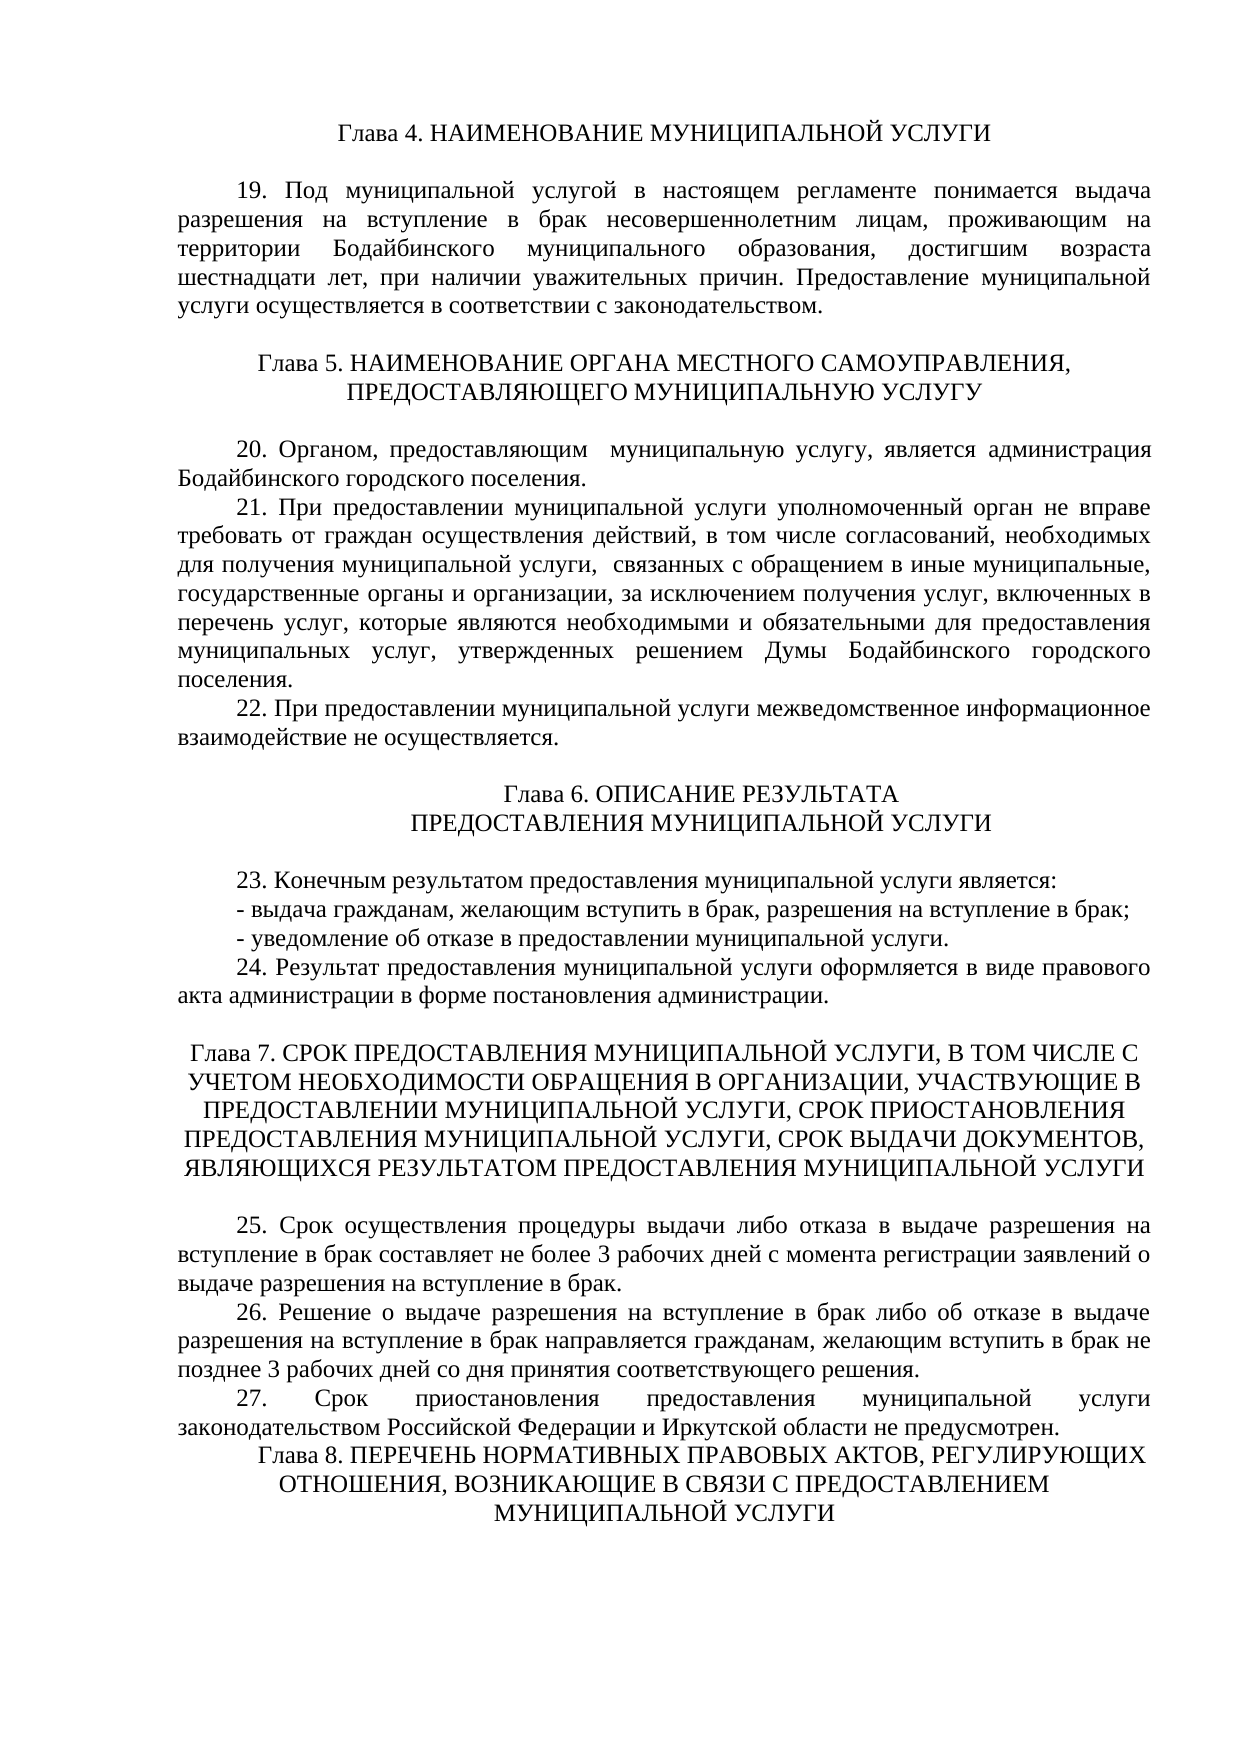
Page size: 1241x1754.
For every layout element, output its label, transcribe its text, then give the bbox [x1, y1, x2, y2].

text 23. Конечным результатом предоставления муниципальной услуги является: [177, 866, 1152, 894]
text Глава 7. СРОК ПРЕДОСТАВЛЕНИЯ МУНИЦИПАЛЬНОЙ УСЛУГИ, В ТОМ ЧИСЛЕ С УЧЕТОМ НЕОБХОДИМОСТИ ОБРАЩЕНИЯ В ОРГАНИЗАЦИИ, УЧАСТВУЮЩИЕ В ПРЕДОСТАВЛЕНИИ МУНИЦИПАЛЬНОЙ УСЛУГИ, СРОК ПРИОСТАНОВЛЕНИЯ ПРЕДОСТАВЛЕНИЯ МУНИЦИПАЛЬНОЙ УСЛУГИ, СРОК ВЫДАЧИ ДОКУМЕНТОВ, ЯВЛЯЮЩИХСЯ РЕЗУЛЬТАТОМ ПРЕДОСТАВЛЕНИЯ МУНИЦИПАЛЬНОЙ УСЛУГИ [177, 1038, 1152, 1182]
text Глава 6. ОПИСАНИЕ РЕЗУЛЬТАТА [177, 779, 1152, 808]
text - выдача гражданам, желающим вступить в брак, разрешения на вступление в брак; [177, 894, 1152, 923]
text 25. Срок осуществления процедуры выдачи либо отказа в выдаче разрешения на вступление в брак составляет не более 3 рабочих дней с момента регистрации заявлений о выдаче разрешения на вступление в брак. [177, 1211, 1152, 1297]
text Глава 5. НАИМЕНОВАНИЕ ОРГАНА МЕСТНОГО САМОУПРАВЛЕНИЯ, [177, 348, 1152, 377]
text 20. Органом, предоставляющим муниципальную услугу, является администрация Бодайбинского городского поселения. [177, 434, 1152, 492]
text Глава 8. ПЕРЕЧЕНЬ НОРМАТИВНЫХ ПРАВОВЫХ АКТОВ, РЕГУЛИРУЮЩИХ ОТНОШЕНИЯ, ВОЗНИКАЮЩИЕ В СВЯЗИ С ПРЕДОСТАВЛЕНИЕМ МУНИЦИПАЛЬНОЙ УСЛУГИ [177, 1441, 1152, 1527]
text - уведомление об отказе в предоставлении муниципальной услуги. [177, 923, 1152, 952]
text 21. При предоставлении муниципальной услуги уполномоченный орган не вправе требовать от граждан осуществления действий, в том числе согласований, необходимых для получения муниципальной услуги, связанных с обращением в иные муниципальные, государственные органы и организации, за исключением получения услуг, включенных в перечень услуг, которые являются необходимыми и обязательными для предоставления муниципальных услуг, утвержденных решением Думы Бодайбинского городского поселения. [177, 492, 1152, 693]
text 24. Результат предоставления муниципальной услуги оформляется в виде правового акта администрации в форме постановления администрации. [177, 952, 1152, 1009]
text 27. Срок приостановления предоставления муниципальной услуги законодательством Российской Федерации и Иркутской области не предусмотрен. [177, 1383, 1152, 1441]
text Глава 4. НАИМЕНОВАНИЕ МУНИЦИПАЛЬНОЙ УСЛУГИ [177, 118, 1152, 147]
text ПРЕДОСТАВЛЯЮЩЕГО МУНИЦИПАЛЬНУЮ УСЛУГУ [177, 377, 1152, 406]
text ПРЕДОСТАВЛЕНИЯ МУНИЦИПАЛЬНОЙ УСЛУГИ [177, 808, 1152, 837]
text 26. Решение о выдаче разрешения на вступление в брак либо об отказе в выдаче разрешения на вступление в брак направляется гражданам, желающим вступить в брак не позднее 3 рабочих дней со дня принятия соответствующего решения. [177, 1297, 1152, 1383]
text 22. При предоставлении муниципальной услуги межведомственное информационное взаимодействие не осуществляется. [177, 693, 1152, 751]
text 19. Под муниципальной услугой в настоящем регламенте понимается выдача разрешения на вступление в брак несовершеннолетним лицам, проживающим на территории Бодайбинского муниципального образования, достигшим возраста шестнадцати лет, при наличии уважительных причин. Предоставление муниципальной услуги осуществляется в соответствии с законодательством. [177, 176, 1152, 319]
